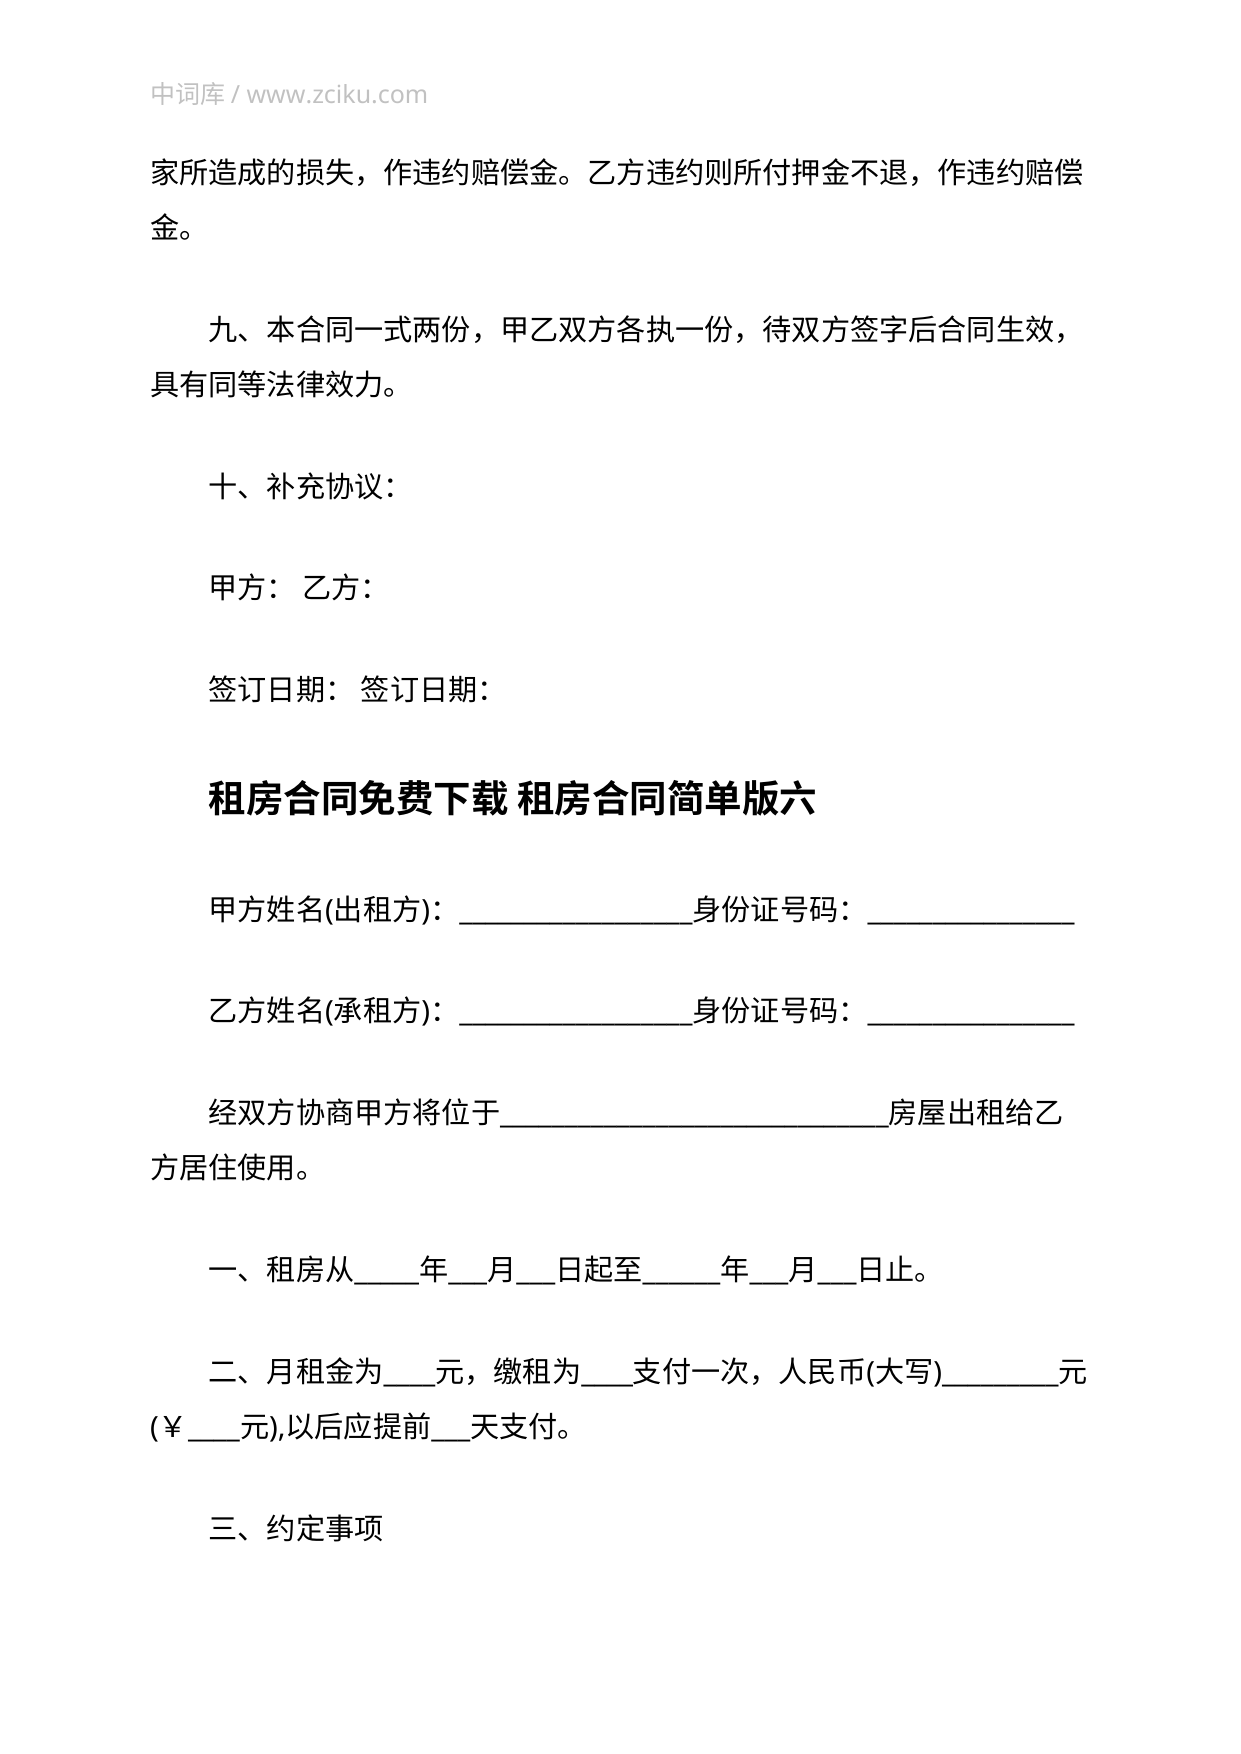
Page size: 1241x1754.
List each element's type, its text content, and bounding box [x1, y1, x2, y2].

text 经双方协商甲方将位于______________________________房屋出租给乙方居住使用。 [150, 1090, 1090, 1187]
text 三、约定事项 [150, 1506, 1090, 1548]
text 二、月租金为____元，缴租为____支付一次，人民币(大写)_________元(￥____元),以后应提前___天支付。 [150, 1349, 1090, 1446]
text 甲方： 乙方： [150, 565, 1090, 607]
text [150, 150, 1090, 247]
text 九、本合同一式两份，甲乙双方各执一份，待双方签字后合同生效，具有同等法律效力。 [150, 307, 1090, 404]
text 甲方姓名(出租方)：__________________身份证号码：________________ [150, 886, 1090, 928]
text 一、租房从_____年___月___日起至______年___月___日止。 [150, 1247, 1090, 1289]
text 十、补充协议： [150, 463, 1090, 506]
text 签订日期： 签订日期： [150, 667, 1090, 709]
text 乙方姓名(承租方)：__________________身份证号码：________________ [150, 988, 1090, 1030]
text 租房合同免费下载 租房合同简单版六 [150, 769, 1090, 823]
